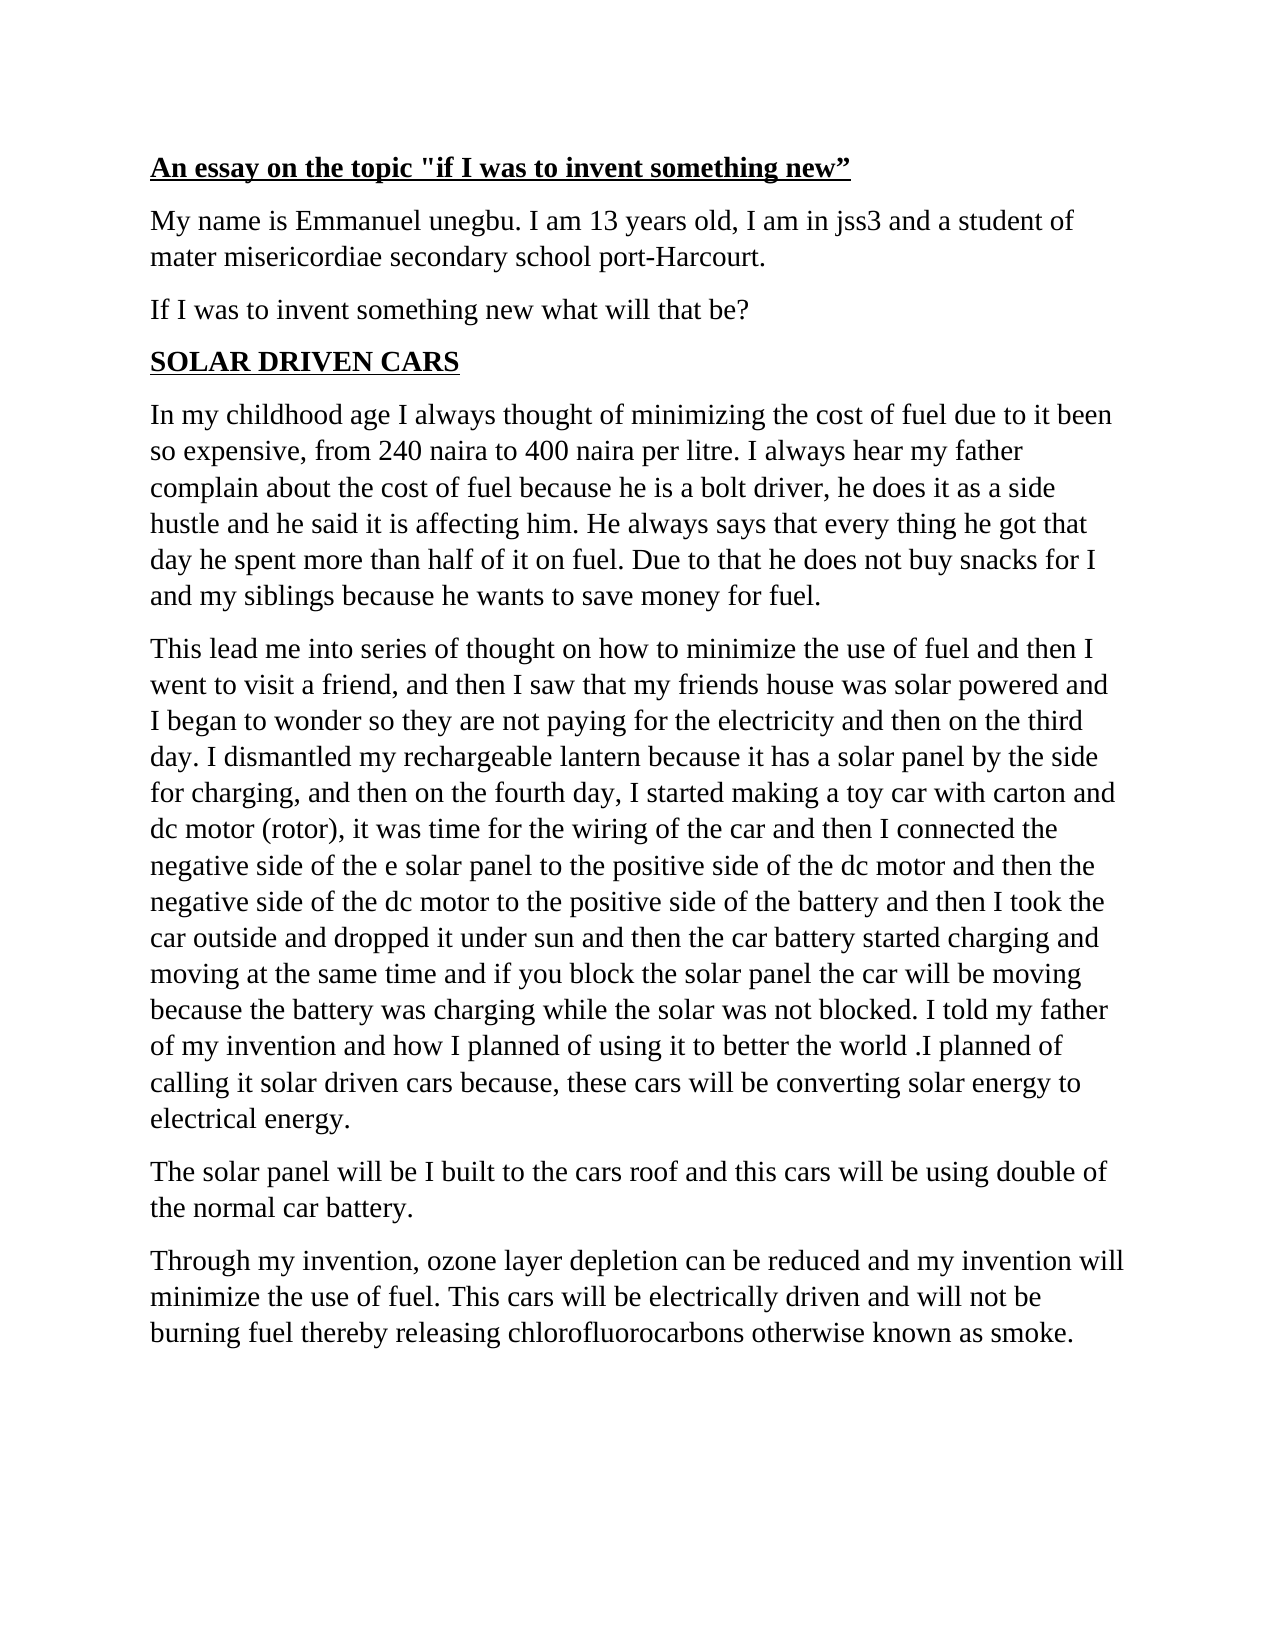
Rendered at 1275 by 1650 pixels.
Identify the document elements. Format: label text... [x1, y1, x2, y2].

text An essay on the topic "if I was to invent something new” [150, 150, 1125, 183]
text If I was to invent something new what will that be? [150, 292, 1125, 325]
text Through my invention, ozone layer depletion can be reduced and my invention will minimize the use of fuel. This cars will be electrically driven and will not be burning fuel thereby releasing chlorofluorocarbons otherwise known as smoke. [150, 1243, 1125, 1348]
text My name is Emmanuel unegbu. I am 13 years old, I am in jss3 and a student of mater misericordiae secondary school port-Harcourt. [150, 203, 1125, 272]
text This lead me into series of thought on how to minimize the use of fuel and then I went to visit a friend, and then I saw that my friends house was solar powered and I began to wonder so they are not paying for the electricity and then on the third day. I dismantled my rechargeable lantern because it has a solar panel by the side for charging, and then on the fourth day, I started making a toy car with carton and dc motor (rotor), it was time for the wiring of the car and then I connected the negative side of the e solar panel to the positive side of the dc motor and then the negative side of the dc motor to the positive side of the battery and then I took the car outside and dropped it under sun and then the car battery started charging and moving at the same time and if you block the solar panel the car will be moving because the battery was charging while the solar was not blocked. I told my father of my invention and how I planned of using it to better the world .I planned of calling it solar driven cars because, these cars will be converting solar energy to electrical energy. [150, 631, 1125, 1134]
text SOLAR DRIVEN CARS [150, 344, 1125, 378]
text The solar panel will be I built to the cars roof and this cars will be using double of the normal car battery. [150, 1154, 1125, 1223]
text In my childhood age I always thought of minimizing the cost of fuel due to it been so expensive, from 240 naira to 400 naira per litre. I always hear my father complain about the cost of fuel because he is a bolt driver, he does it as a side hustle and he said it is affecting him. He always says that every thing he got that day he spent more than half of it on fuel. Due to that he does not buy snacks for I and my siblings because he wants to save money for fuel. [150, 397, 1125, 612]
